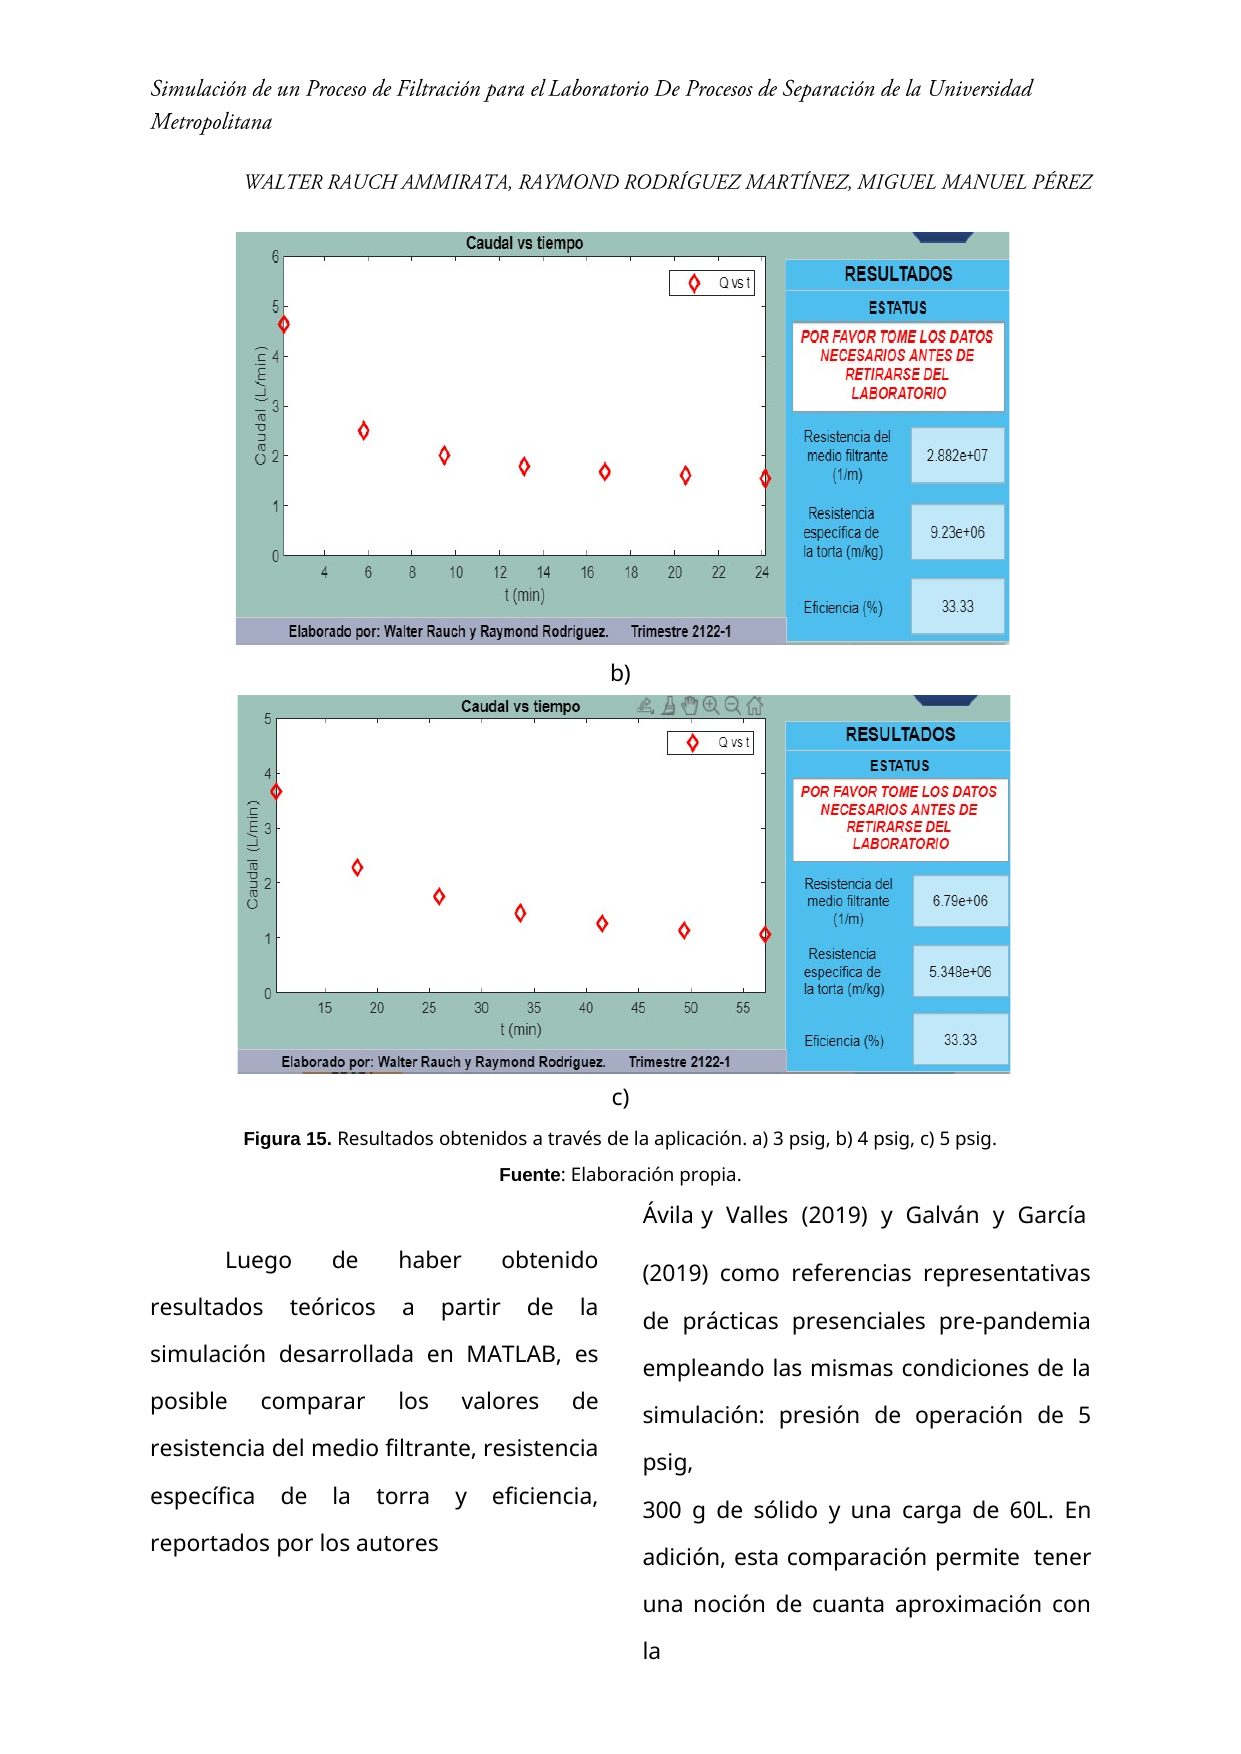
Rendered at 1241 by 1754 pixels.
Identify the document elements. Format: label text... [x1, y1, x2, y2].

picture [235, 232, 1010, 645]
picture [243, 169, 1104, 196]
picture [237, 695, 1011, 1074]
text (2019) como referencias representativas de prácticas presenciales pre-pandemia empleando las mismas condiciones de la simulación: presión de operación de 5 psig, [642, 1257, 1091, 1477]
text Luego de haber obtenido resultados teóricos a partir de la simulación desarrollada en MATLAB, es posible comparar los valores de resistencia del medio filtrante, resistencia específica de la torra y eficiencia, reportados por los autores [150, 1244, 598, 1558]
picture [150, 74, 1046, 104]
text Figura 15. Resultados obtenidos a través de la aplicación. a) 3 psig, b) 4 psig, c) 5 psig. [159, 1125, 1081, 1151]
text c) [609, 1074, 632, 1112]
text Ávila y Valles (2019) y Galván y García [643, 1199, 1142, 1230]
picture [150, 108, 281, 137]
text 300 g de sólido y una carga de 60L. En adición, esta comparación permite tener una noción de cuanta aproximación con la [642, 1494, 1091, 1666]
text b) [159, 657, 1081, 688]
text Fuente: Elaboración propia. [159, 1162, 1081, 1187]
